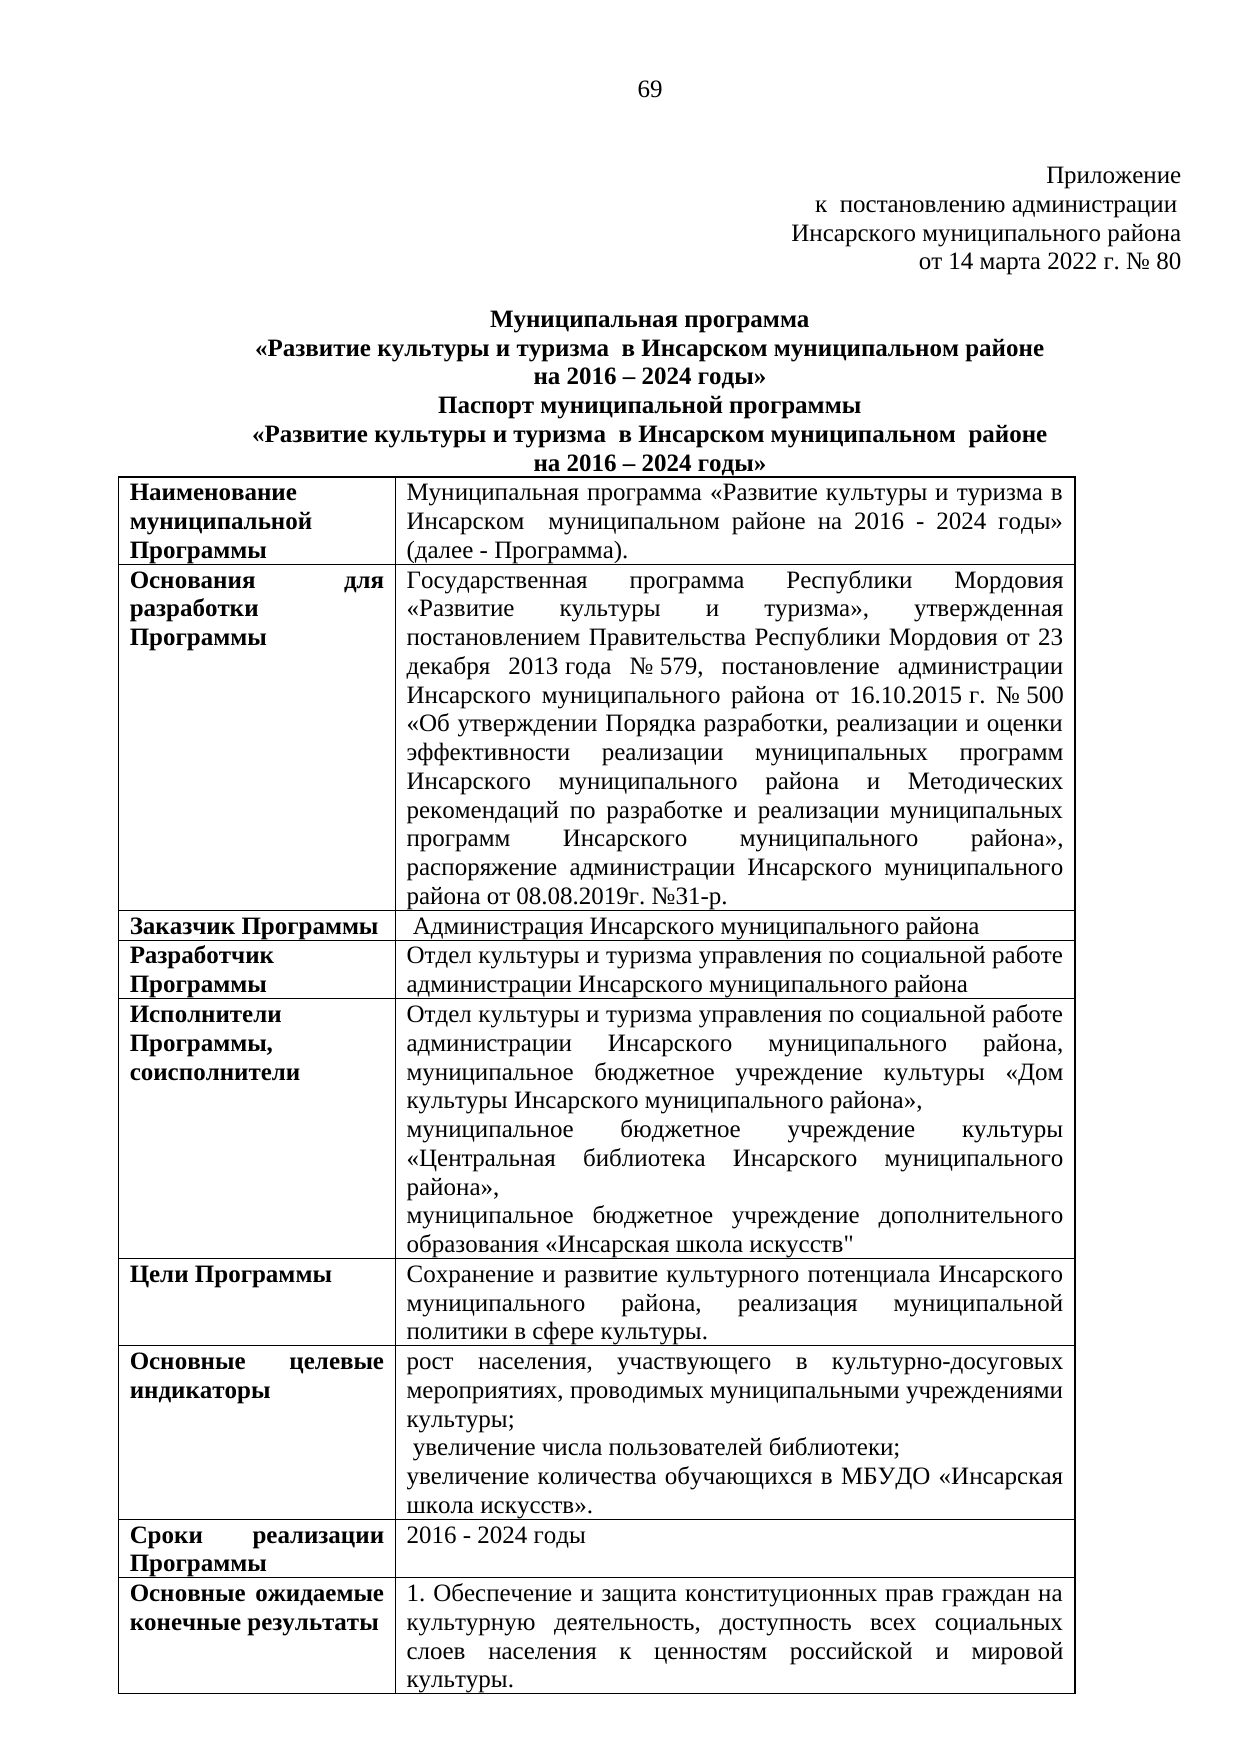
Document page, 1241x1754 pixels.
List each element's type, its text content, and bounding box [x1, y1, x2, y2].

table_cell Исполнители Программы, соисполнители [119, 999, 395, 1258]
text к постановлению администрации [118, 189, 1181, 218]
table_cell Сроки реализации Программы [119, 1520, 395, 1577]
table_header Наименование муниципальной Программы [119, 478, 395, 564]
text Паспорт муниципальной программы [118, 390, 1181, 419]
table_cell Отдел культуры и туризма управления по социальной работе администрации Инсарского муниципального района [396, 941, 1074, 998]
table_cell Отдел культуры и туризма управления по социальной работе администрации Инсарского муниципального района, муниципальное бюджетное учреждение культуры «Дом культуры Инсарского муниципального района», муниципальное бюджетное учреждение культуры «Центральная библиотека Инсарского муниципального района», муниципальное бюджетное учреждение дополнительного образования «Инсарская школа искусств" [396, 999, 1074, 1258]
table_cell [119, 1578, 395, 1693]
table_cell Основания для разработки Программы [119, 565, 395, 910]
text на 2016 – 2024 годы» [118, 361, 1181, 390]
table_cell Разработчик Программы [119, 941, 395, 998]
table_cell рост населения, участвующего в культурно-досуговых мероприятиях, проводимых муниципальными учреждениями культуры; увеличение числа пользователей библиотеки; увеличение количества обучающихся в МБУДО «Инсарская школа искусств». [396, 1346, 1074, 1519]
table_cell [396, 1578, 1074, 1693]
text на 2016 – 2024 годы» [118, 448, 1181, 476]
table_cell Основные целевые индикаторы [119, 1346, 395, 1519]
table_cell 2016 - 2024 годы [396, 1520, 1074, 1577]
text от 14 марта 2022 г. № 80 [118, 246, 1181, 275]
text Муниципальная программа «Развитие культуры и туризма в Инсарском муниципальном районе [118, 304, 1181, 361]
table_cell Государственная программа Республики Мордовия «Развитие культуры и туризма», утвержденная постановлением Правительства Республики Мордовия от 23 декабря 2013 года № 579, постановление администрации Инсарского муниципального района от 16.10.2015 г. № 500 «Об утверждении Порядка разработки, реализации и оценки эффективности реализации муниципальных программ Инсарского муниципального района и Методических рекомендаций по разработке и реализации муниципальных программ Инсарского муниципального района», распоряжение администрации Инсарского муниципального района от 08.08.2019г. №31-р. [396, 565, 1074, 910]
text Инсарского муниципального района [118, 218, 1181, 246]
table_cell Сохранение и развитие культурного потенциала Инсарского муниципального района, реализация муниципальной политики в сфере культуры. [396, 1259, 1074, 1345]
text «Развитие культуры и туризма в Инсарском муниципальном районе [118, 419, 1181, 448]
table_cell Заказчик Программы [119, 911, 395, 939]
text Приложение [118, 160, 1181, 189]
table_cell Цели Программы [119, 1259, 395, 1345]
table_header Муниципальная программа «Развитие культуры и туризма в Инсарском муниципальном районе на 2016 - 2024 годы» (далее - Программа). [396, 478, 1074, 564]
table_cell Администрация Инсарского муниципального района [396, 911, 1074, 939]
